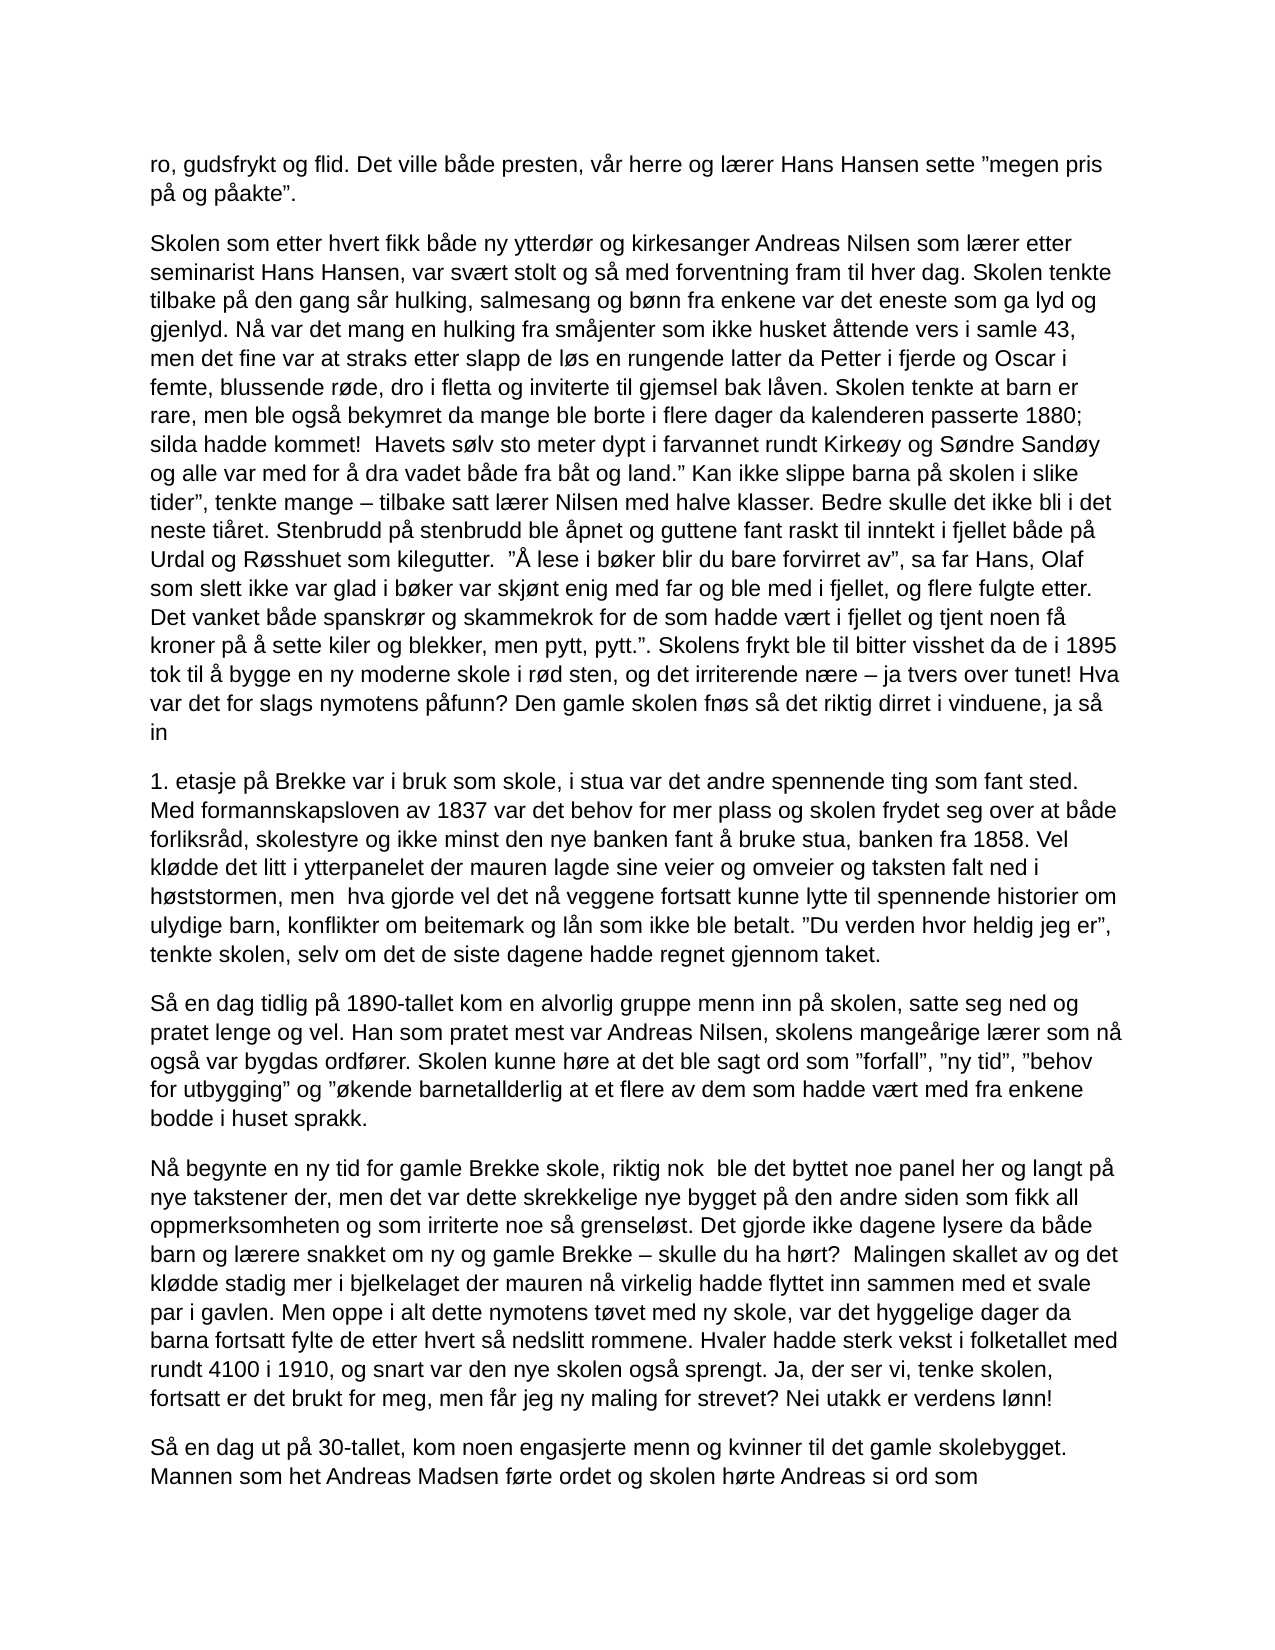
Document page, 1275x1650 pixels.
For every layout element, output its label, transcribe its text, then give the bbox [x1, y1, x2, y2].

text 1. etasje på Brekke var i bruk som skole, i stua var det andre spennende ting som fant sted. Med formannskapsloven av 1837 var det behov for mer plass og skolen frydet seg over at både forliksråd, skolestyre og ikke minst den nye banken fant å bruke stua, banken fra 1858. Vel klødde det litt i ytterpanelet der mauren lagde sine veier og omveier og taksten falt ned i høststormen, men hva gjorde vel det nå veggene fortsatt kunne lytte til spennende historier om ulydige barn, konflikter om beitemark og lån som ikke ble betalt. ”Du verden hvor heldig jeg er”, tenkte skolen, selv om det de siste dagene hadde regnet gjennom taket. [150, 767, 1125, 968]
text Så en dag tidlig på 1890-tallet kom en alvorlig gruppe menn inn på skolen, satte seg ned og pratet lenge og vel. Han som pratet mest var Andreas Nilsen, skolens mangeårige lærer som nå også var bygdas ordfører. Skolen kunne høre at det ble sagt ord som ”forfall”, ”ny tid”, ”behov for utbygging” og ”økende barnetallderlig at et flere av dem som hadde vært med fra enkene bodde i huset sprakk. [150, 989, 1125, 1132]
text Skolen som etter hvert fikk både ny ytterdør og kirkesanger Andreas Nilsen som lærer etter seminarist Hans Hansen, var svært stolt og så med forventning fram til hver dag. Skolen tenkte tilbake på den gang sår hulking, salmesang og bønn fra enkene var det eneste som ga lyd og gjenlyd. Nå var det mang en hulking fra småjenter som ikke husket åttende vers i samle 43, men det fine var at straks etter slapp de løs en rungende latter da Petter i fjerde og Oscar i femte, blussende røde, dro i fletta og inviterte til gjemsel bak låven. Skolen tenkte at barn er rare, men ble også bekymret da mange ble borte i flere dager da kalenderen passerte 1880; silda hadde kommet! Havets sølv sto meter dypt i farvannet rundt Kirkeøy og Søndre Sandøy og alle var med for å dra vadet både fra båt og land.” Kan ikke slippe barna på skolen i slike tider”, tenkte mange – tilbake satt lærer Nilsen med halve klasser. Bedre skulle det ikke bli i det neste tiåret. Stenbrudd på stenbrudd ble åpnet og guttene fant raskt til inntekt i fjellet både på Urdal og Røsshuet som kilegutter. ”Å lese i bøker blir du bare forvirret av”, sa far Hans, Olaf som slett ikke var glad i bøker var skjønt enig med far og ble med i fjellet, og flere fulgte etter. Det vanket både spanskrør og skammekrok for de som hadde vært i fjellet og tjent noen få kroner på å sette kiler og blekker, men pytt, pytt.”. Skolens frykt ble til bitter visshet da de i 1895 tok til å bygge en ny moderne skole i rød sten, og det irriterende nære – ja tvers over tunet! Hva var det for slags nymotens påfunn? Den gamle skolen fnøs så det riktig dirret i vinduene, ja så in [150, 228, 1125, 746]
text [150, 1433, 1125, 1490]
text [150, 150, 1125, 207]
text Nå begynte en ny tid for gamle Brekke skole, riktig nok ble det byttet noe panel her og langt på nye takstener der, men det var dette skrekkelige nye bygget på den andre siden som fikk all oppmerksomheten og som irriterte noe så grenseløst. Det gjorde ikke dagene lysere da både barn og lærere snakket om ny og gamle Brekke – skulle du ha hørt? Malingen skallet av og det klødde stadig mer i bjelkelaget der mauren nå virkelig hadde flyttet inn sammen med et svale par i gavlen. Men oppe i alt dette nymotens tøvet med ny skole, var det hyggelige dager da barna fortsatt fylte de etter hvert så nedslitt rommene. Hvaler hadde sterk vekst i folketallet med rundt 4100 i 1910, og snart var den nye skolen også sprengt. Ja, der ser vi, tenke skolen, fortsatt er det brukt for meg, men får jeg ny maling for strevet? Nei utakk er verdens lønn! [150, 1153, 1125, 1412]
